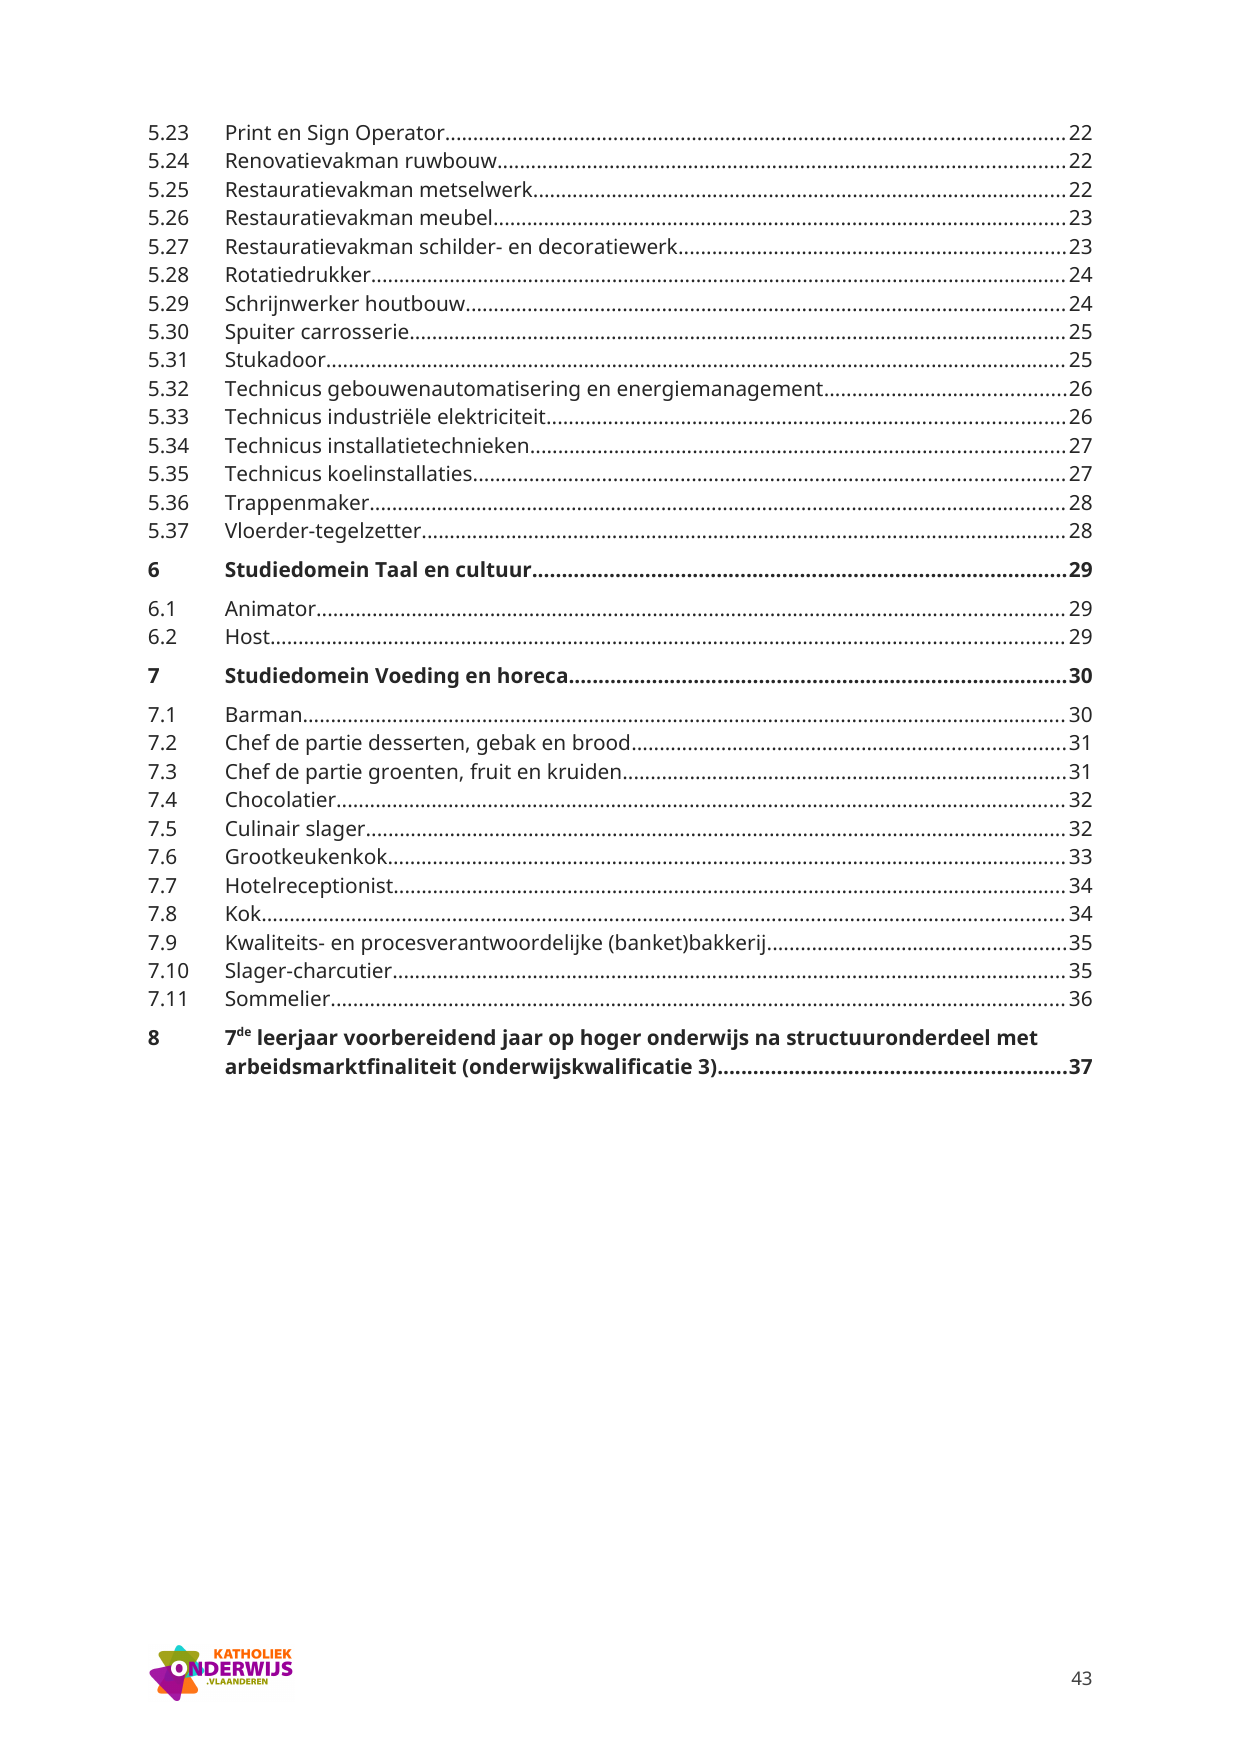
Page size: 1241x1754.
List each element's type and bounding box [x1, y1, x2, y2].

picture [147, 1644, 296, 1702]
